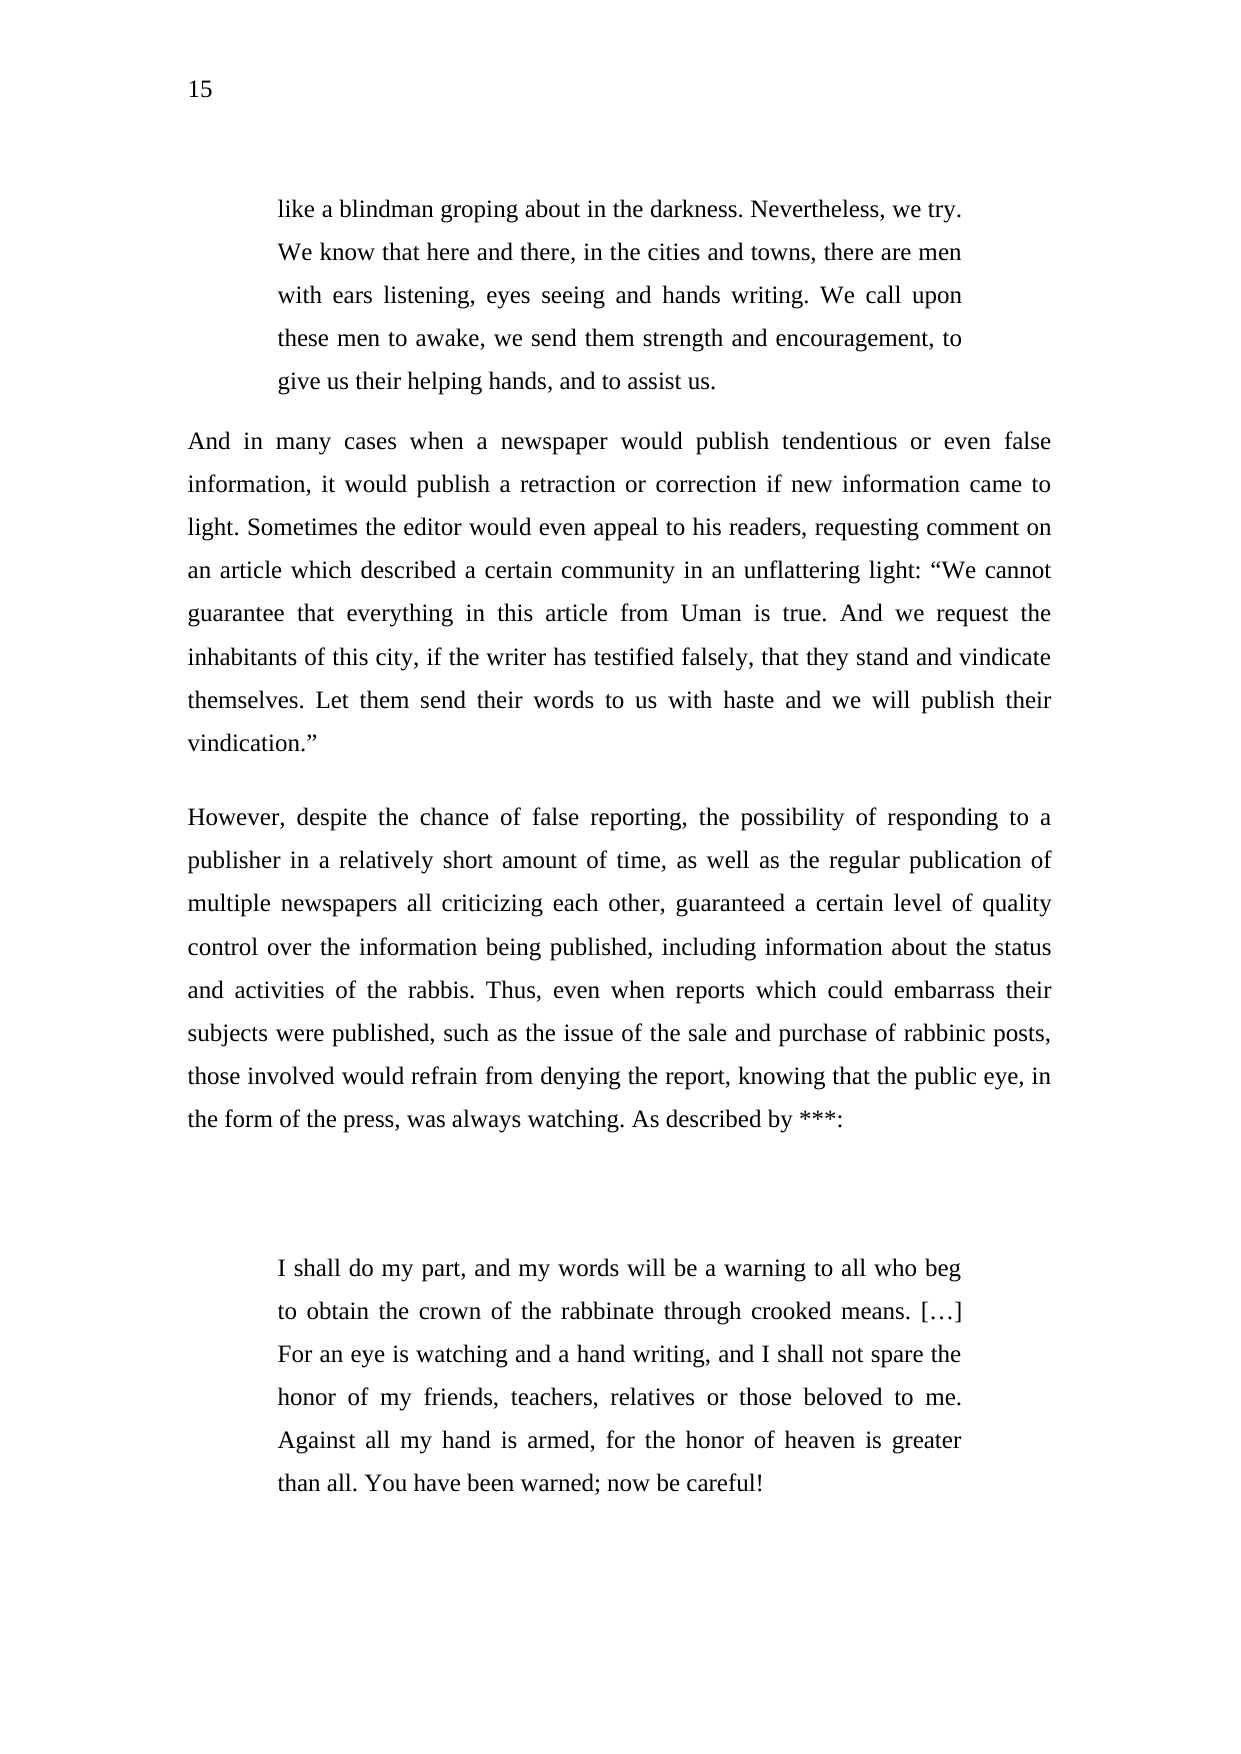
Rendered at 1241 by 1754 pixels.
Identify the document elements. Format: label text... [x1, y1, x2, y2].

text However, despite the chance of false reporting, the possibility of responding to a publisher in a relatively short amount of time, as well as the regular publication of multiple newspapers all criticizing each other, guaranteed a certain level of quality control over the information being published, including information about the status and activities of the rabbis. Thus, even when reports which could embarrass their subjects were published, such as the issue of the sale and purchase of rabbinic posts, those involved would refrain from denying the report, knowing that the public eye, in the form of the press, was always watching. As described by ***: [187, 802, 1053, 1133]
text And in many cases when a newspaper would publish tendentious or even false information, it would publish a retraction or correction if new information came to light. Sometimes the editor would even appeal to his readers, requesting comment on an article which described a certain community in an unflattering light: “We cannot guarantee that everything in this article from Uman is true. And we request the inhabitants of this city, if the writer has testified falsely, that they stand and vindicate themselves. Let them send their words to us with haste and we will publish their vindication.” [187, 426, 1053, 757]
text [277, 194, 963, 395]
text I shall do my part, and my words will be a warning to all who beg to obtain the crown of the rabbinate through crooked means. […] For an eye is watching and a hand writing, and I shall not spare the honor of my friends, teachers, relatives or those beloved to me. Against all my hand is armed, for the honor of heaven is greater than all. You have been warned; now be careful! [277, 1253, 963, 1497]
